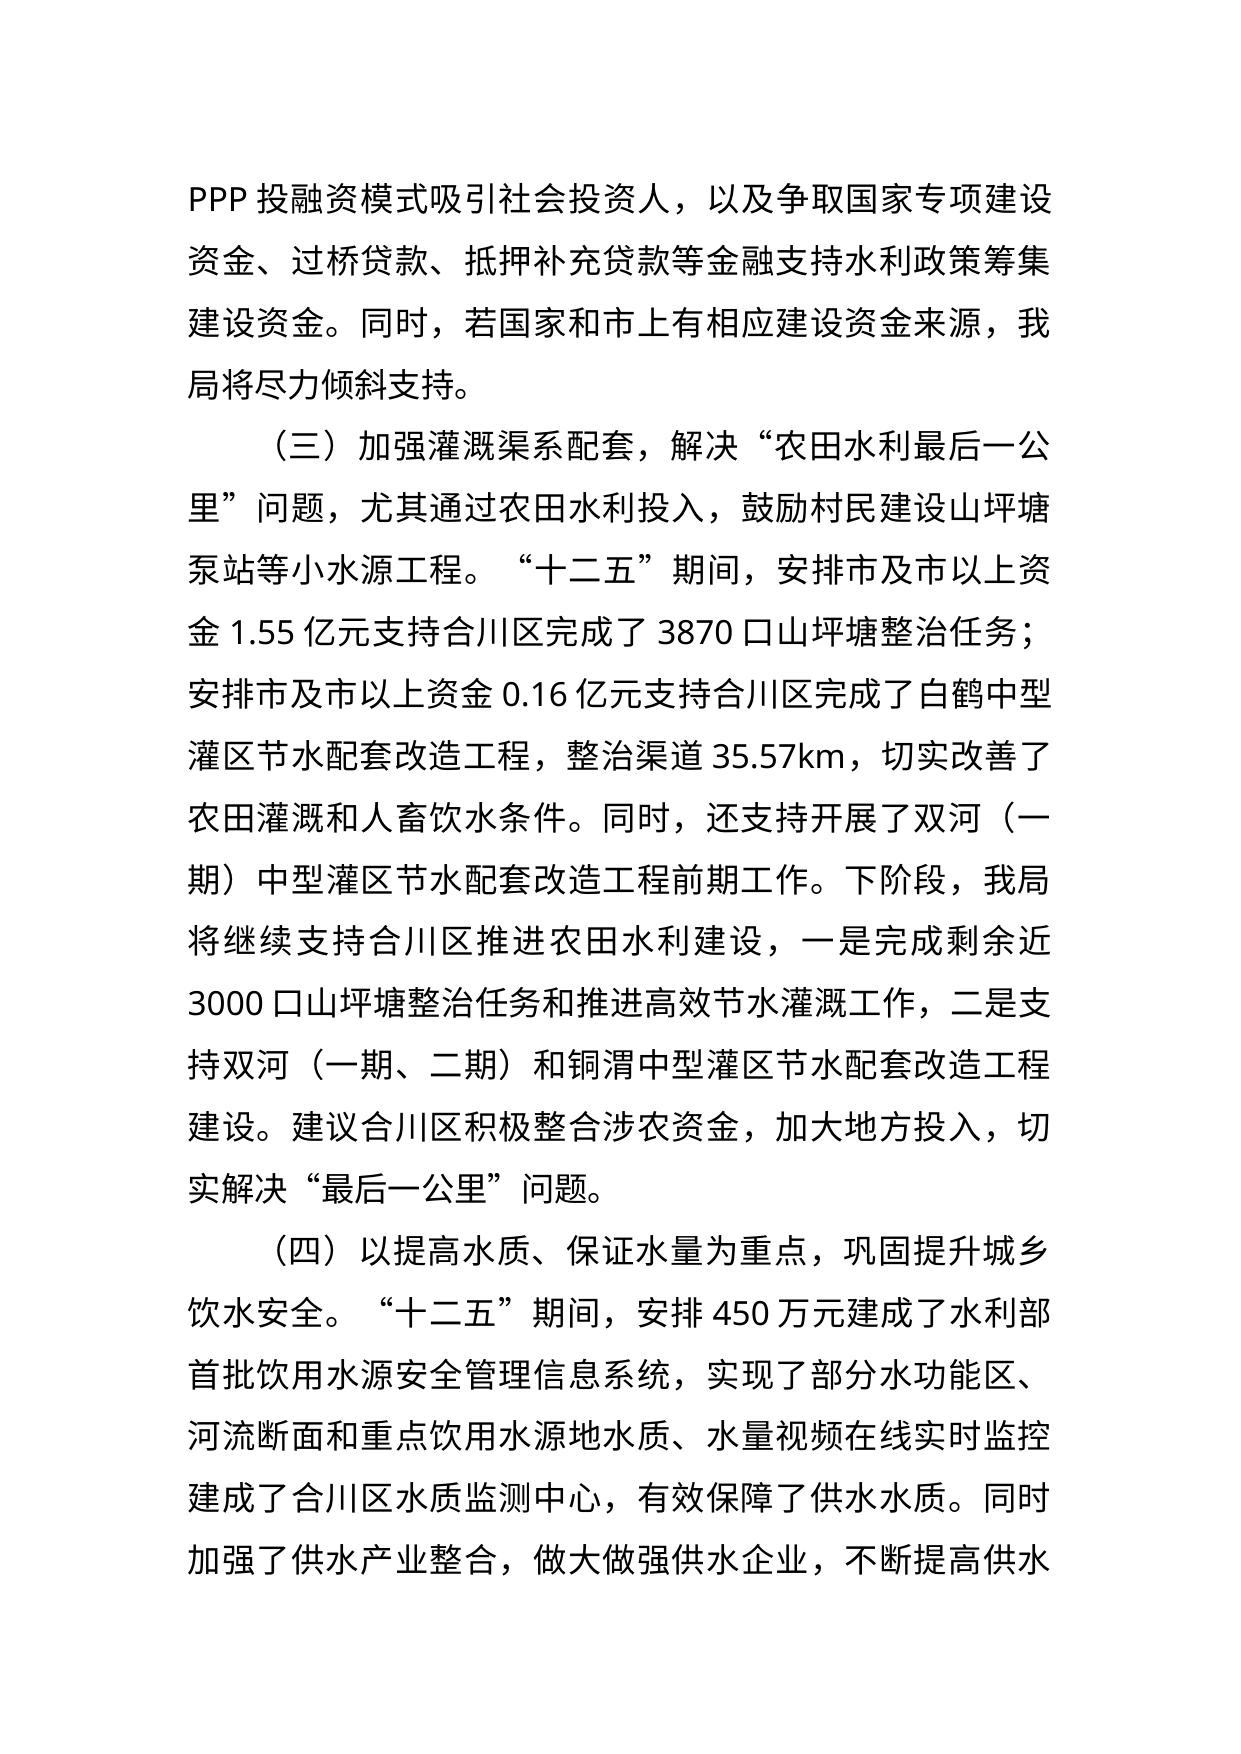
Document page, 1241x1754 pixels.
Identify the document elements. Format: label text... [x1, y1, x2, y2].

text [187, 162, 1053, 409]
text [187, 1214, 1053, 1585]
text （三）加强灌溉渠系配套，解决“农田水利最后一公里”问题，尤其通过农田水利投入，鼓励村民建设山坪塘、泵站等小水源工程。“十二五”期间，安排市及市以上资金1.55亿元支持合川区完成了3870口山坪塘整治任务；安排市及市以上资金0.16亿元支持合川区完成了白鹤中型灌区节水配套改造工程，整治渠道35.57km，切实改善了农田灌溉和人畜饮水条件。同时，还支持开展了双河（一期）中型灌区节水配套改造工程前期工作。下阶段，我局将继续支持合川区推进农田水利建设，一是完成剩余近3000口山坪塘整治任务和推进高效节水灌溉工作，二是支持双河（一期、二期）和铜渭中型灌区节水配套改造工程建设。建议合川区积极整合涉农资金，加大地方投入，切实解决“最后一公里”问题。 [187, 409, 1053, 1214]
